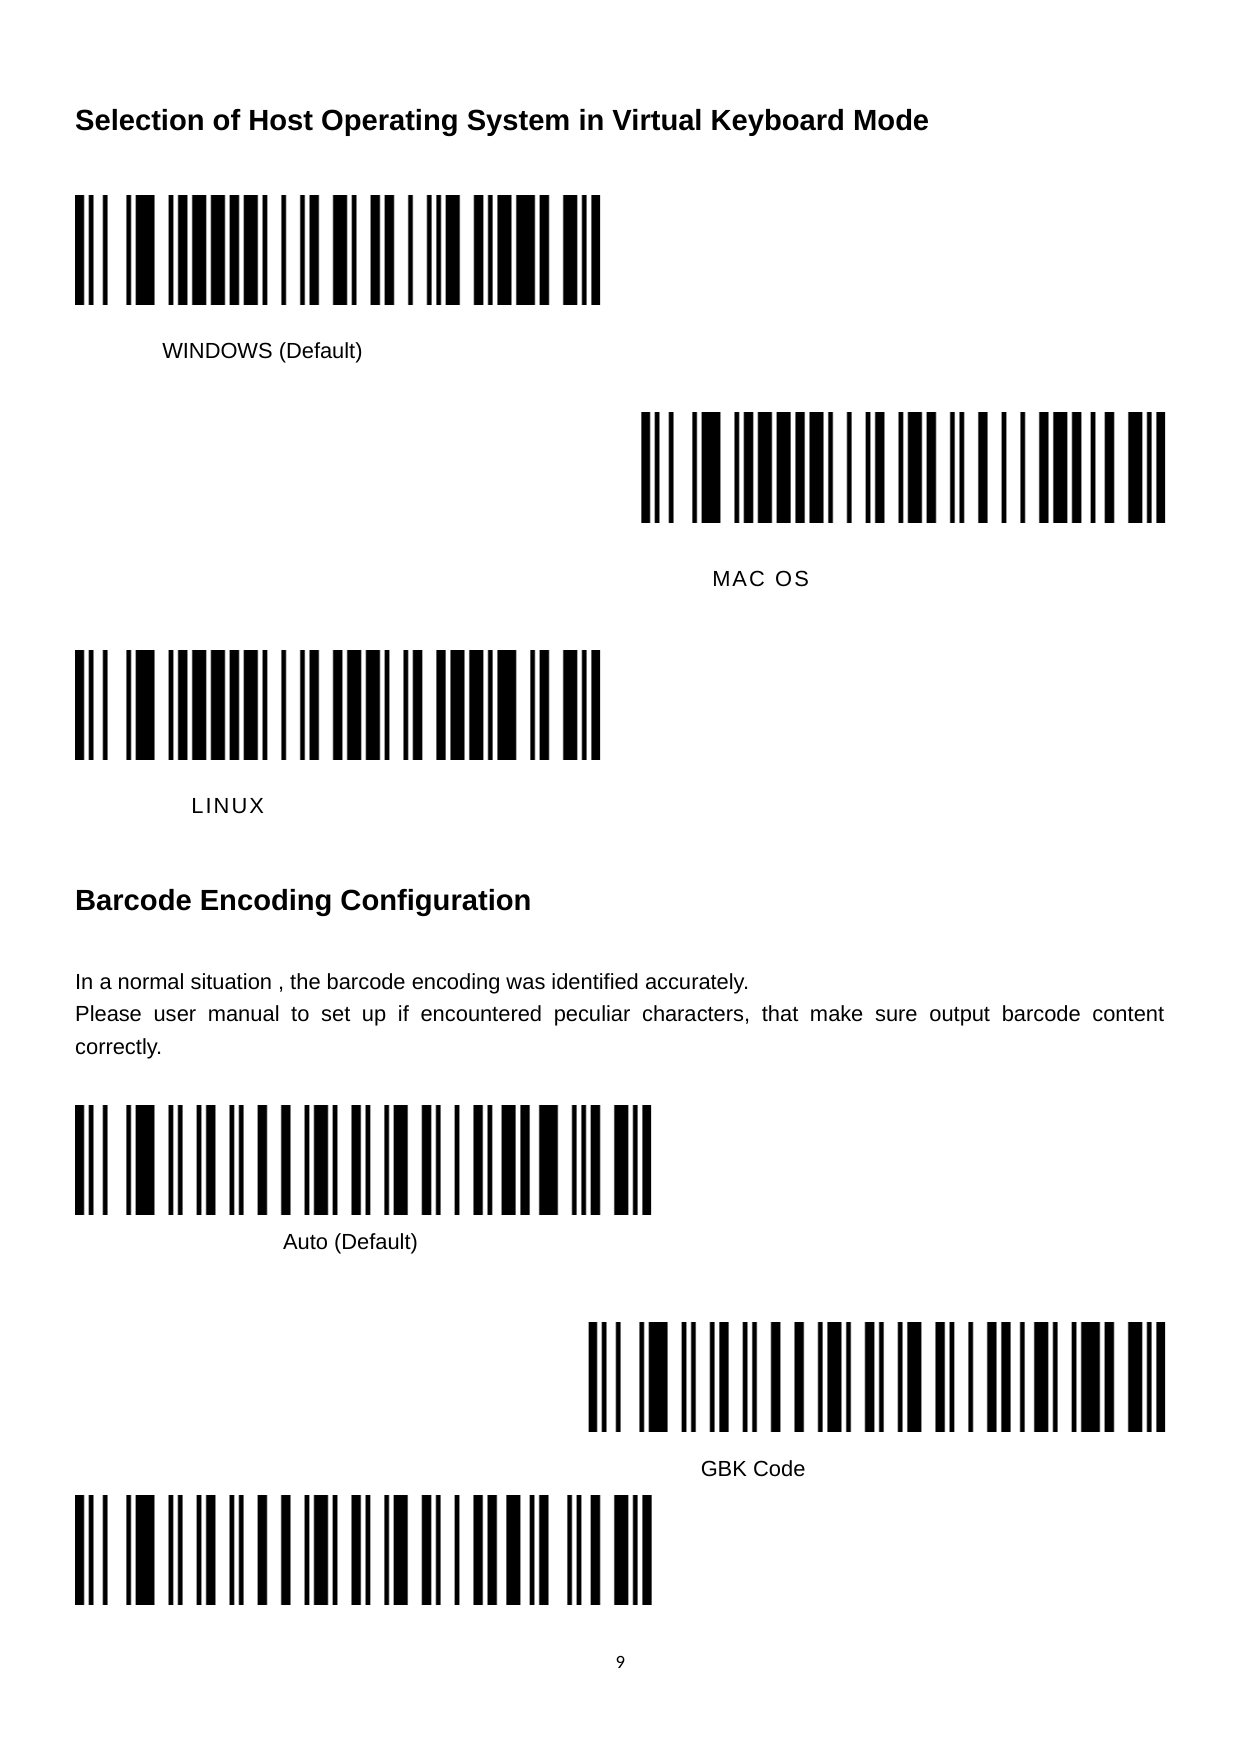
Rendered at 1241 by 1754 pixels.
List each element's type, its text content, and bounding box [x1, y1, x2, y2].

picture [75, 195, 600, 305]
text LINUX [75, 770, 1165, 835]
text MAC OS [75, 542, 1165, 607]
text WINDOWS (Default) [75, 315, 1165, 380]
text Please user manual to set up if encountered peculiar characters, that make sure output barcode content correctly. [75, 997, 1165, 1062]
picture [75, 1105, 652, 1215]
subtitle Barcode Encoding Configuration [75, 867, 1165, 932]
picture [75, 1495, 652, 1605]
picture [641, 412, 1166, 523]
subtitle Selection of Host Operating System in Virtual Keyboard Mode [75, 87, 1165, 152]
picture [75, 650, 600, 760]
picture [588, 1322, 1166, 1432]
text Auto (Default) [75, 1225, 1165, 1257]
text GBK Code [75, 1452, 1165, 1485]
text In a normal situation , the barcode encoding was identified accurately. [75, 965, 1165, 997]
